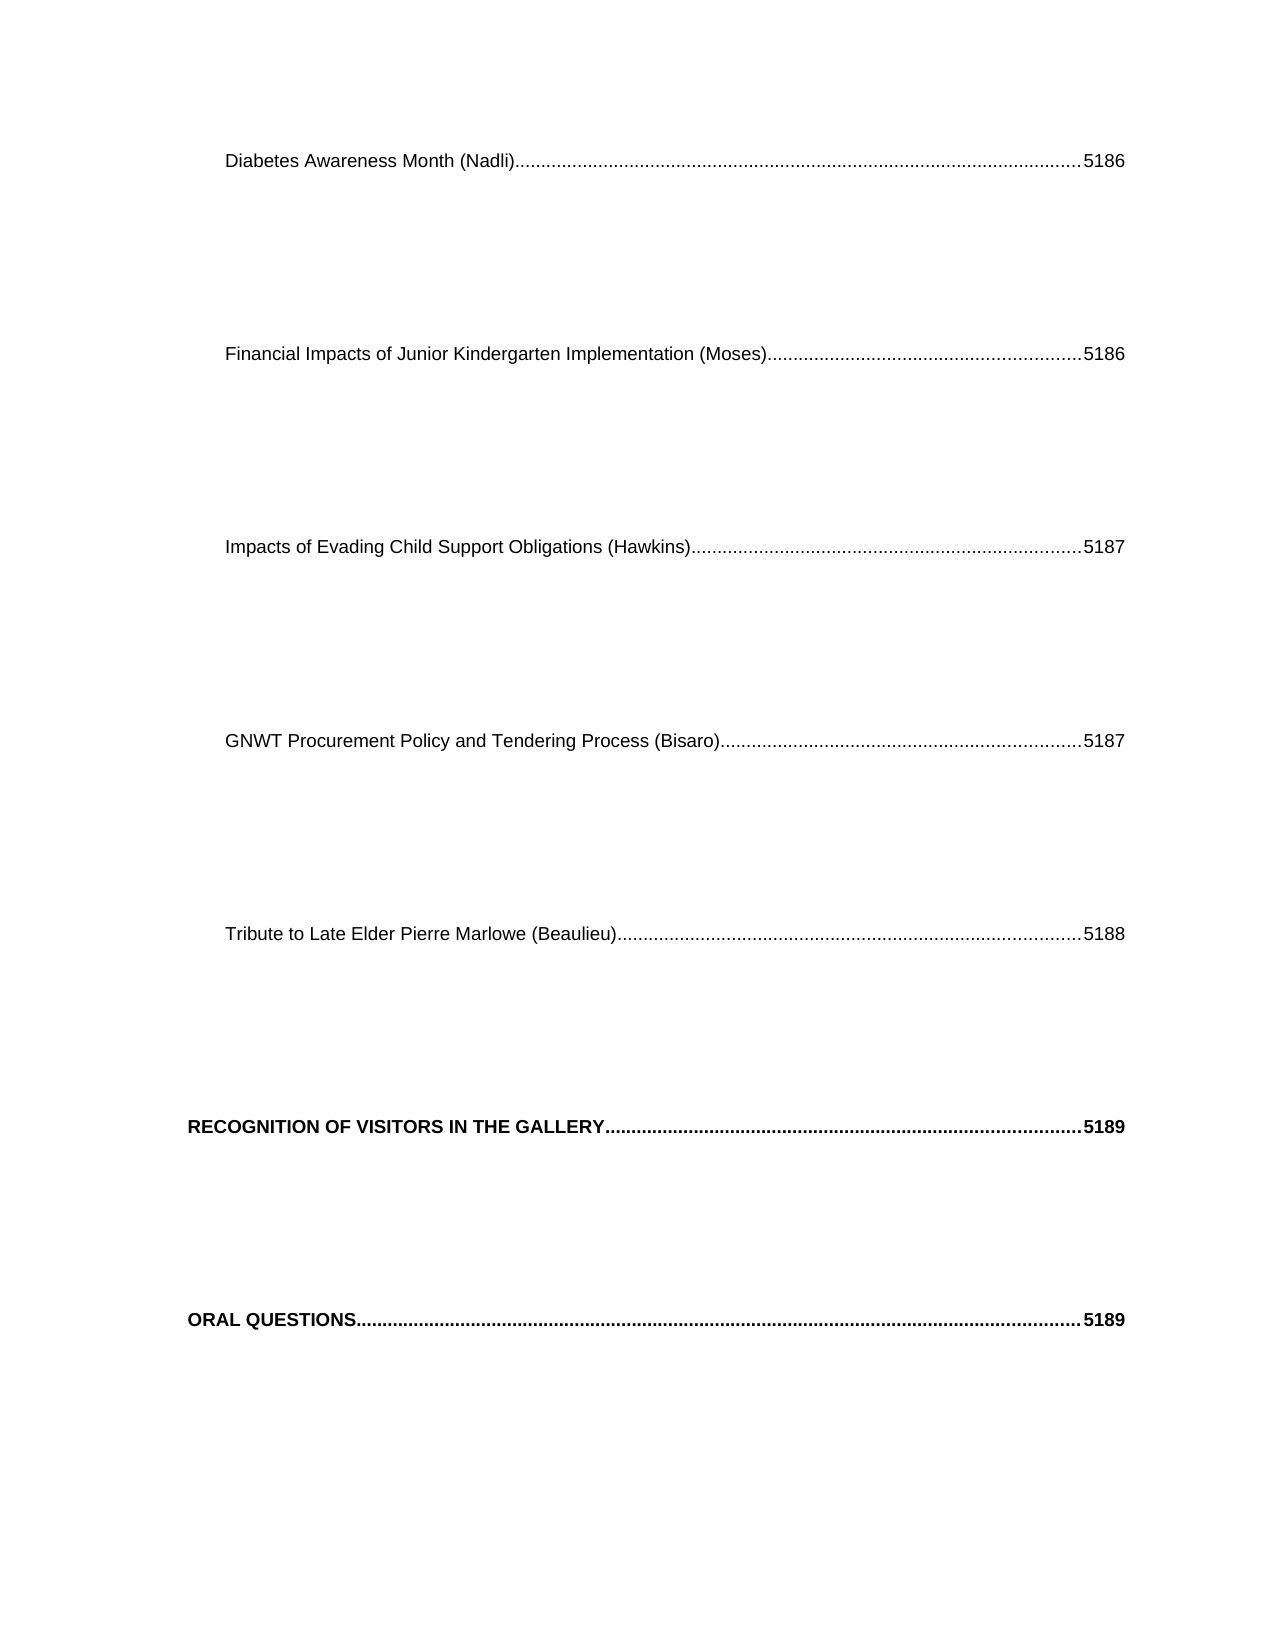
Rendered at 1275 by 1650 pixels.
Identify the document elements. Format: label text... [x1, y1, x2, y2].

text Diabetes Awareness Month (Nadli) 5186 [187, 150, 1162, 172]
text GNWT Procurement Policy and Tendering Process (Bisaro) 5187 [187, 729, 1162, 751]
text ORAL QUESTIONS 5189 [187, 1309, 1162, 1330]
text Impacts of Evading Child Support Obligations (Hawkins) 5187 [187, 536, 1162, 558]
text Financial Impacts of Junior Kindergarten Implementation (Moses) 5186 [187, 343, 1162, 365]
text Tribute to Late Elder Pierre Marlowe (Beaulieu) 5188 [187, 922, 1162, 944]
text RECOGNITION OF VISITORS IN THE GALLERY 5189 [187, 1116, 1162, 1137]
